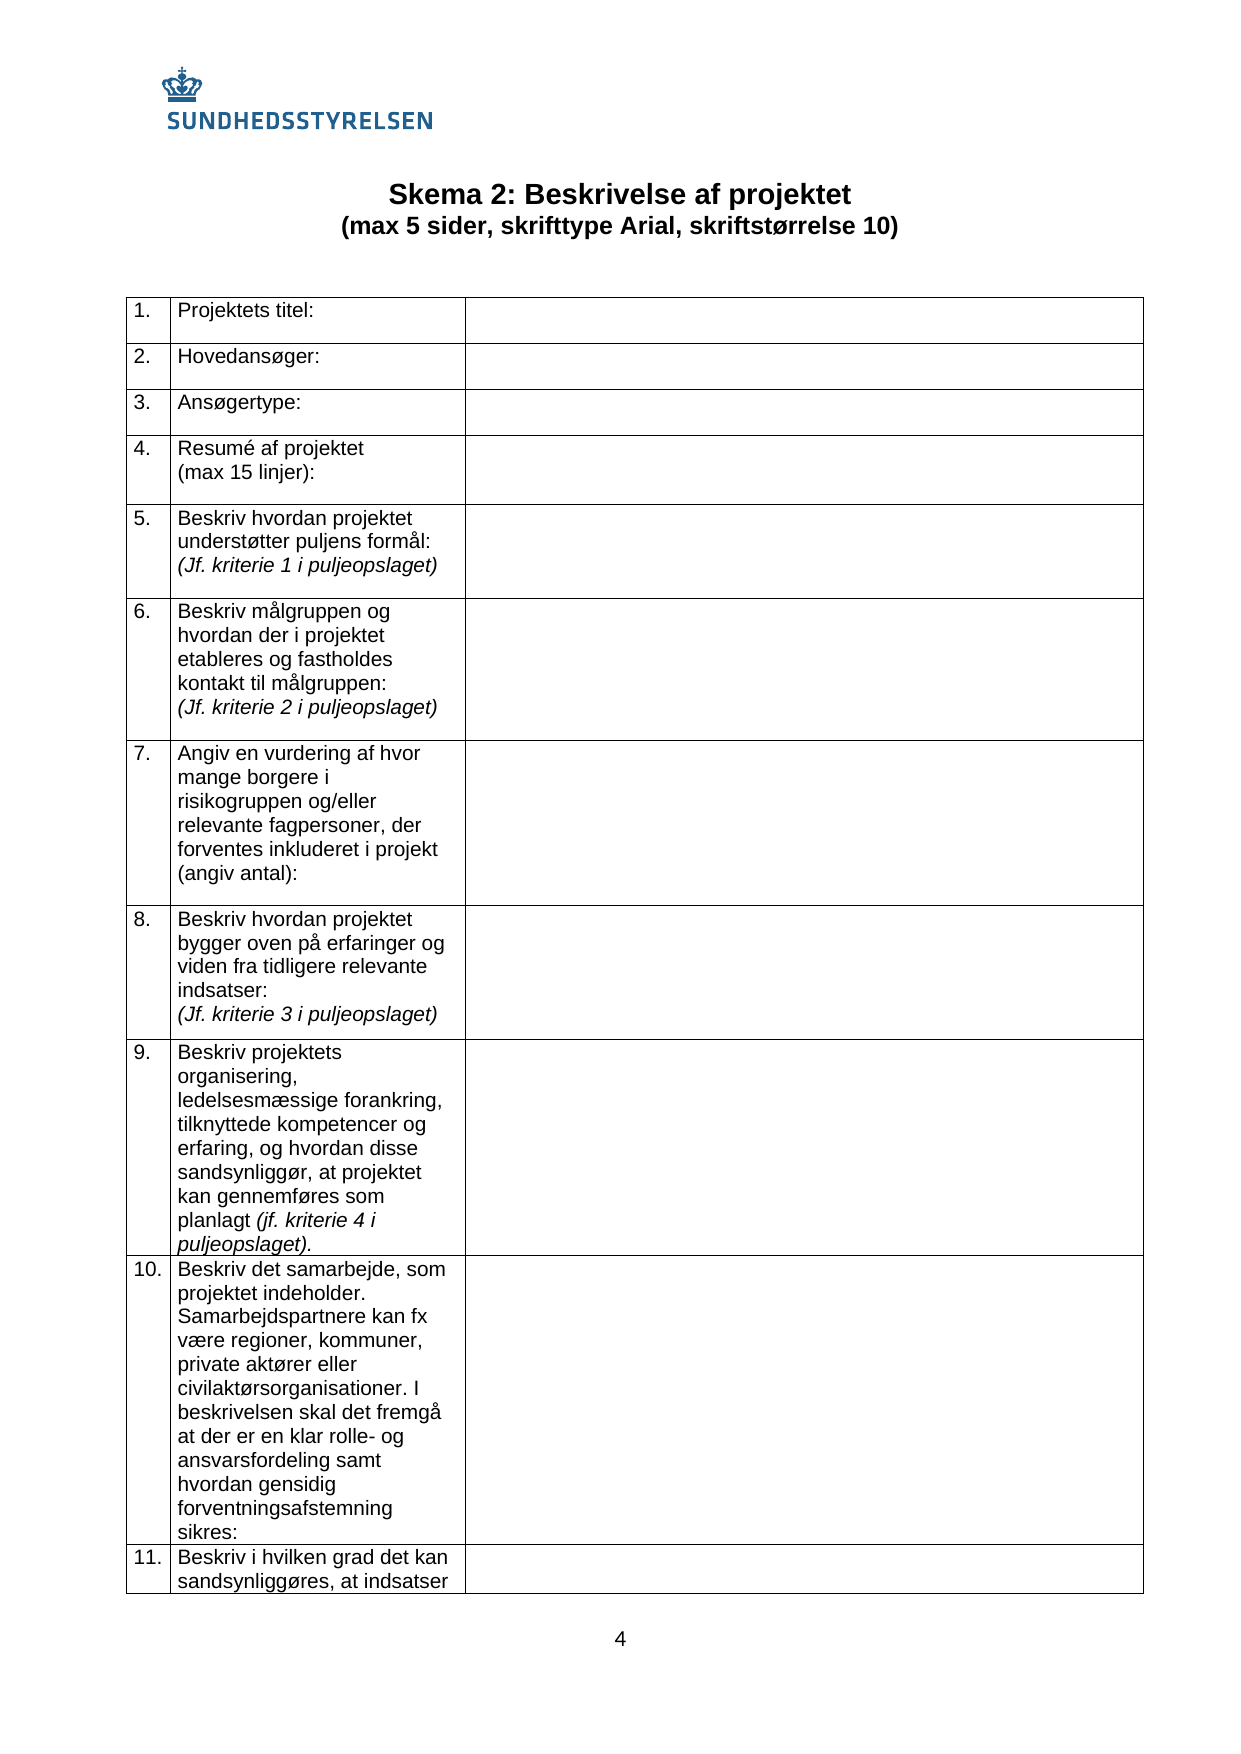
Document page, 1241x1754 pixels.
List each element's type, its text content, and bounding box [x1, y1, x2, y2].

table_cell [466, 1040, 1143, 1255]
table_cell [466, 1256, 1143, 1544]
table_cell Beskriv det samarbejde, som projektet indeholder. Samarbejdspartnere kan fx være regioner, kommuner, private aktører eller civilaktørsorganisationer. I beskrivelsen skal det fremgå at der er en klar rolle- og ansvarsfordeling samt hvordan gensidig forventningsafstemning sikres: [171, 1256, 465, 1544]
table_header 1. [127, 298, 170, 343]
table_cell 11. [127, 1545, 170, 1593]
table_cell Beskriv hvordan projektet understøtter puljens formål: (Jf. kriterie 1 i puljeopslaget) [171, 505, 465, 598]
table_cell Beskriv hvordan projektet bygger oven på erfaringer og viden fra tidligere relevante indsatser: (Jf. kriterie 3 i puljeopslaget) [171, 906, 465, 1039]
table_cell [466, 741, 1143, 905]
table_cell [466, 344, 1143, 389]
table_cell 6. [127, 599, 170, 740]
table_cell [466, 505, 1143, 598]
table_cell Angiv en vurdering af hvor mange borgere i risikogruppen og/eller relevante fagpersoner, der forventes inkluderet i projekt (angiv antal): [171, 741, 465, 905]
table_cell 7. [127, 741, 170, 905]
table_cell Ansøgertype: [171, 390, 465, 434]
table_cell 9. [127, 1040, 170, 1255]
table_cell [466, 1545, 1143, 1593]
table_cell Resumé af projektet (max 15 linjer): [171, 436, 465, 504]
table_cell 10. [127, 1256, 170, 1544]
table_cell 3. [127, 390, 170, 434]
table_cell Beskriv målgruppen og hvordan der i projektet etableres og fastholdes kontakt til målgruppen: (Jf. kriterie 2 i puljeopslaget) [171, 599, 465, 740]
table_cell Beskriv projektets organisering, ledelsesmæssige forankring, tilknyttede kompetencer og erfaring, og hvordan disse sandsynliggør, at projektet kan gennemføres som planlagt (jf. kriterie 4 i puljeopslaget). [171, 1040, 465, 1255]
table_cell 8. [127, 906, 170, 1039]
table_cell [466, 390, 1143, 434]
table_cell 2. [127, 344, 170, 389]
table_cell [171, 1545, 465, 1593]
table_cell [466, 599, 1143, 740]
table_cell 4. [127, 436, 170, 504]
table_cell Hovedansøger: [171, 344, 465, 389]
table_header [466, 298, 1143, 343]
table_cell [466, 906, 1143, 1039]
table_header Projektets titel: [171, 298, 465, 343]
text Skema 2: Beskrivelse af projektet [118, 177, 1122, 211]
table_cell [466, 436, 1143, 504]
table_cell 5. [127, 505, 170, 598]
text (max 5 sider, skrifttype Arial, skriftstørrelse 10) [118, 211, 1122, 239]
